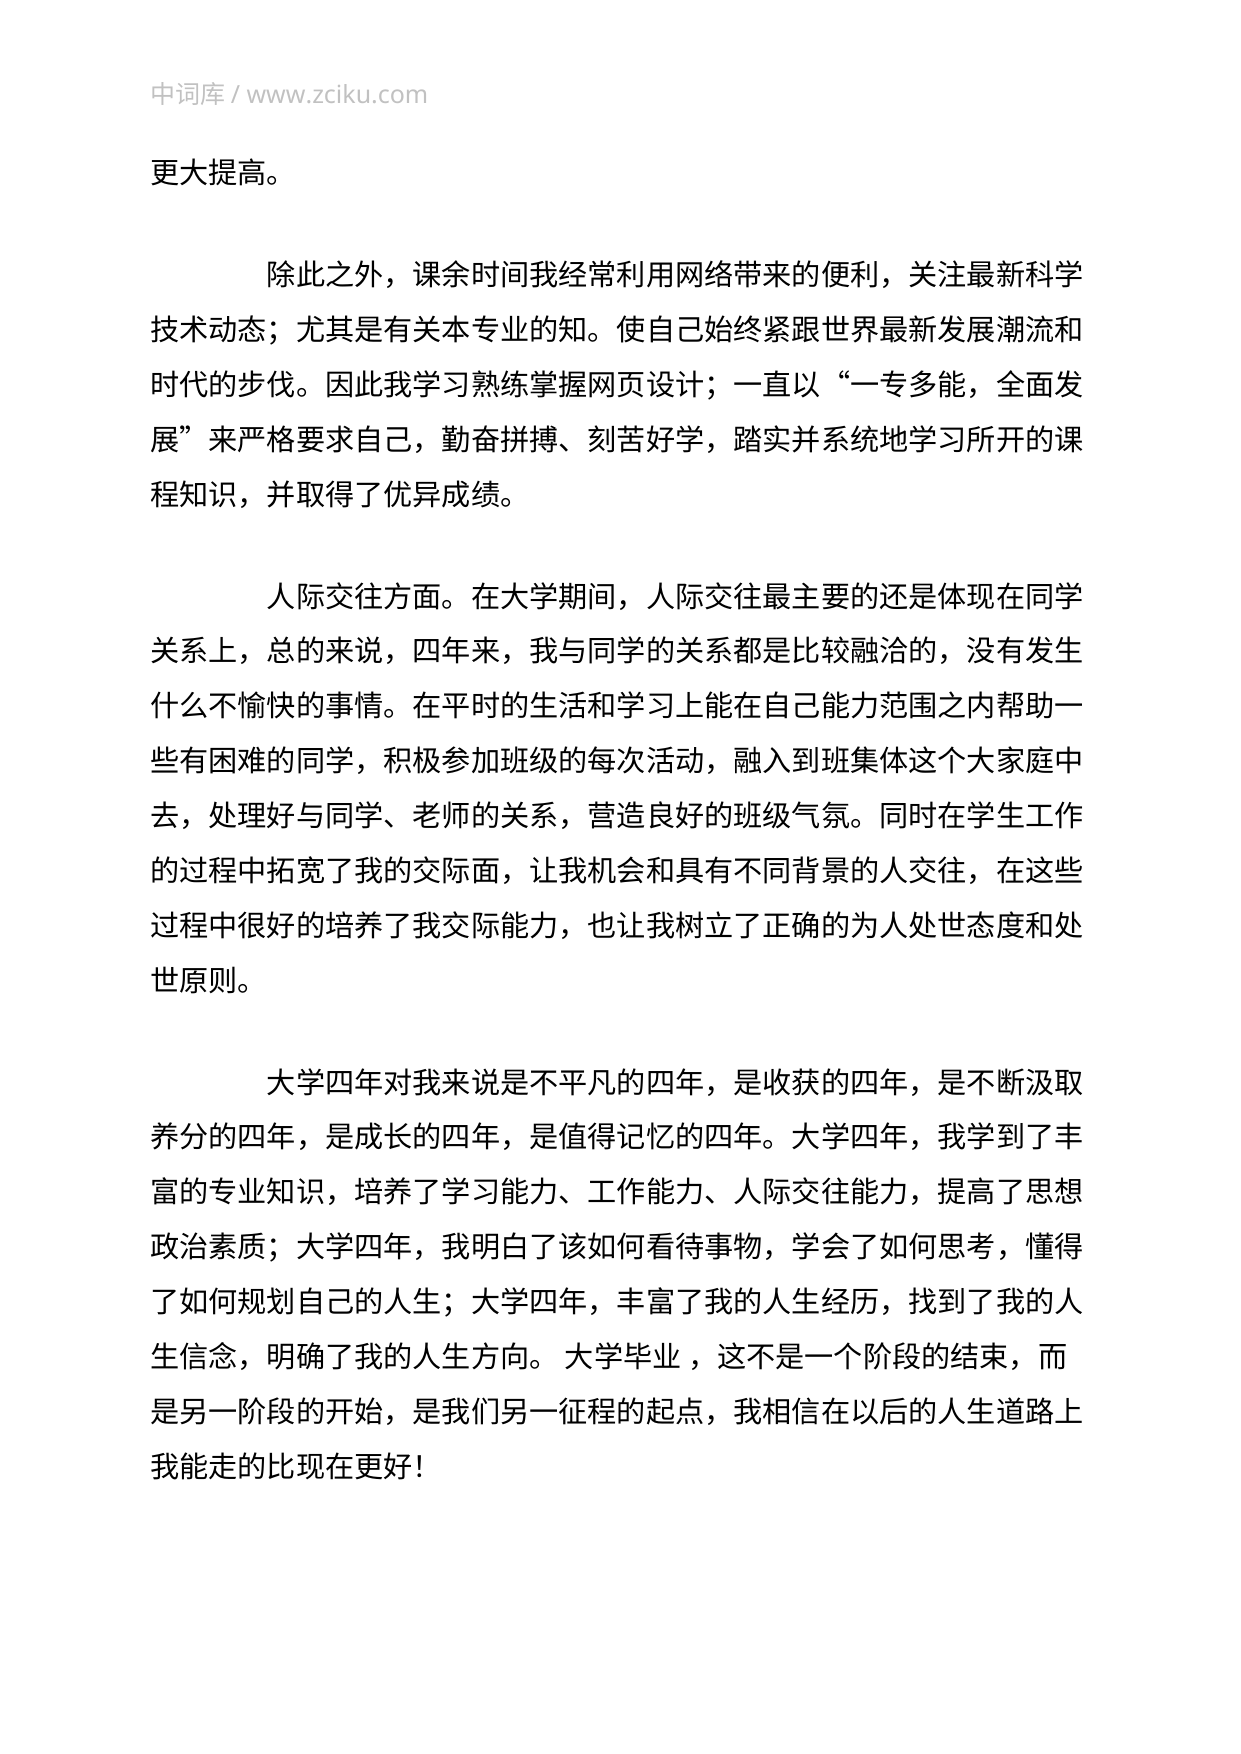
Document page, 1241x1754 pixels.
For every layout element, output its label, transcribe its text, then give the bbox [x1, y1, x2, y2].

text 大学四年对我来说是不平凡的四年，是收获的四年，是不断汲取养分的四年，是成长的四年，是值得记忆的四年。大学四年，我学到了丰富的专业知识，培养了学习能力、工作能力、人际交往能力，提高了思想政治素质；大学四年，我明白了该如何看待事物，学会了如何思考，懂得了如何规划自己的人生；大学四年，丰富了我的人生经历，找到了我的人生信念，明确了我的人生方向。 大学毕业 ，这不是一个阶段的结束，而是另一阶段的开始，是我们另一征程的起点，我相信在以后的人生道路上我能走的比现在更好！ [150, 1059, 1090, 1486]
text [150, 150, 1090, 192]
text 除此之外，课余时间我经常利用网络带来的便利，关注最新科学技术动态；尤其是有关本专业的知。使自己始终紧跟世界最新发展潮流和时代的步伐。因此我学习熟练掌握网页设计；一直以“一专多能，全面发展”来严格要求自己，勤奋拼搏、刻苦好学，踏实并系统地学习所开的课程知识，并取得了优异成绩。 [150, 252, 1090, 514]
text 人际交往方面。在大学期间，人际交往最主要的还是体现在同学关系上，总的来说，四年来，我与同学的关系都是比较融洽的，没有发生什么不愉快的事情。在平时的生活和学习上能在自己能力范围之内帮助一些有困难的同学，积极参加班级的每次活动，融入到班集体这个大家庭中去，处理好与同学、老师的关系，营造良好的班级气氛。同时在学生工作的过程中拓宽了我的交际面，让我机会和具有不同背景的人交往，在这些过程中很好的培养了我交际能力，也让我树立了正确的为人处世态度和处世原则。 [150, 573, 1090, 1000]
